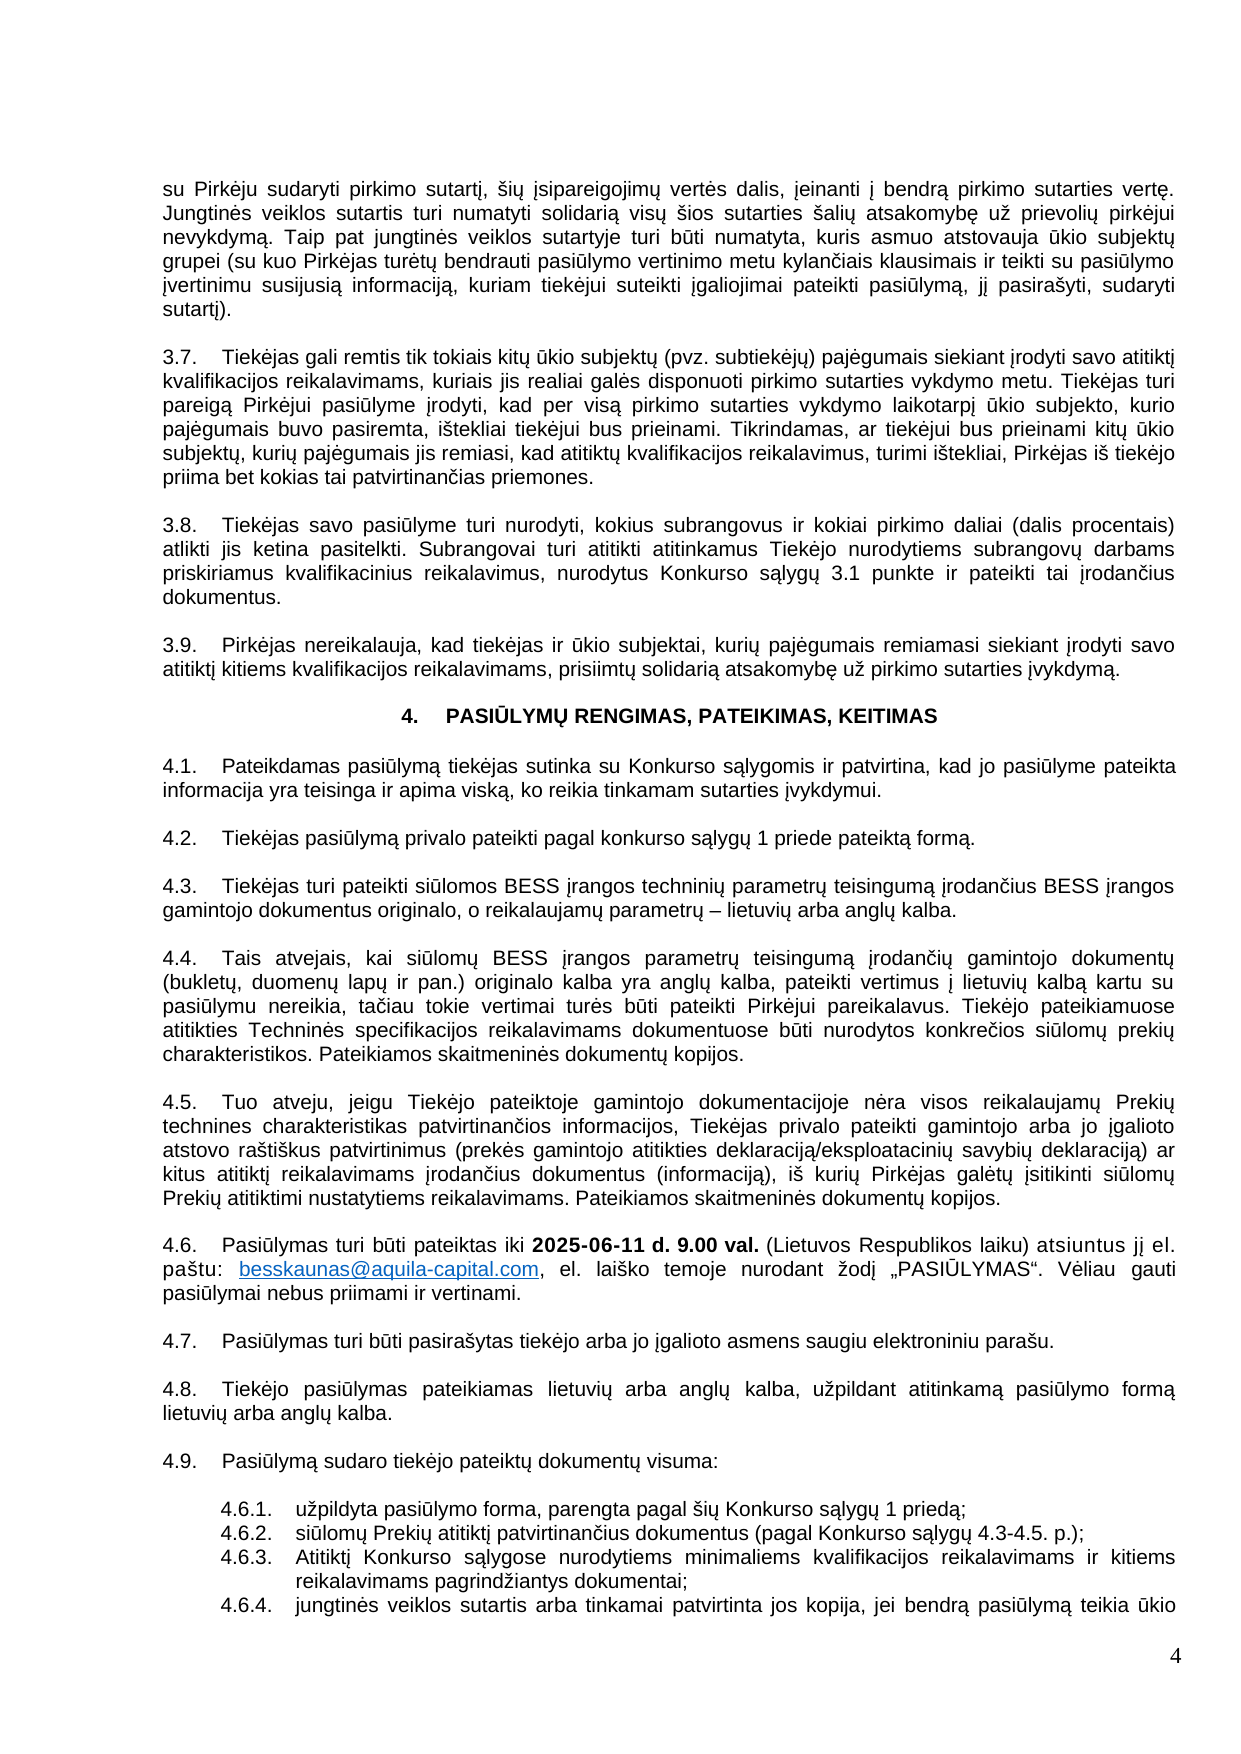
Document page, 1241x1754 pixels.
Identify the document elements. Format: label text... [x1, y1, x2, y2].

list Atitiktį Konkurso sąlygose nurodytiems minimaliems kvalifikacijos reikalavimams ir kitiems reikalavimams pagrindžiantys dokumentai; [220, 1545, 1176, 1593]
list Pasiūlymą sudaro tiekėjo pateiktų dokumentų visuma: [162, 1449, 1176, 1473]
list Tais atvejais, kai siūlomų BESS įrangos parametrų teisingumą įrodančių gamintojo dokumentų (bukletų, duomenų lapų ir pan.) originalo kalba yra anglų kalba, pateikti vertimus į lietuvių kalbą kartu su pasiūlymu nereikia, tačiau tokie vertimai turės būti pateikti Pirkėjui pareikalavus. Tiekėjo pateikiamuose atitikties Techninės specifikacijos reikalavimams dokumentuose būti nurodytos konkrečios siūlomų prekių charakteristikos. Pateikiamos skaitmeninės dokumentų kopijos. [162, 946, 1176, 1066]
list Tiekėjo pasiūlymas pateikiamas lietuvių arba anglų kalba, užpildant atitinkamą pasiūlymo formą lietuvių arba anglų kalba. [162, 1377, 1176, 1425]
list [220, 1593, 1176, 1617]
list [162, 177, 1176, 321]
list užpildyta pasiūlymo forma, parengta pagal šių Konkurso sąlygų 1 priedą; [220, 1497, 1176, 1521]
list Tiekėjas pasiūlymą privalo pateikti pagal konkurso sąlygų 1 priede pateiktą formą. [162, 826, 1176, 850]
list Pasiūlymas turi būti pateiktas iki 2025-06-11 d. 9.00 val. (Lietuvos Respublikos laiku) atsiuntus jį el. paštu: besskaunas@aquila-capital.com, el. laiško temoje nurodant žodį „PASIŪLYMAS“. Vėliau gauti pasiūlymai nebus priimami ir vertinami. [162, 1233, 1176, 1305]
list Tiekėjas turi pateikti siūlomos BESS įrangos techninių parametrų teisingumą įrodančius BESS įrangos gamintojo dokumentus originalo, o reikalaujamų parametrų – lietuvių arba anglų kalba. [162, 874, 1176, 922]
subtitle PASIŪLYMŲ RENGIMAS, PATEIKIMAS, KEITIMAS [162, 704, 1176, 728]
list Pasiūlymas turi būti pasirašytas tiekėjo arba jo įgalioto asmens saugiu elektroniniu parašu. [162, 1329, 1176, 1353]
list Tiekėjas gali remtis tik tokiais kitų ūkio subjektų (pvz. subtiekėjų) pajėgumais siekiant įrodyti savo atitiktį kvalifikacijos reikalavimams, kuriais jis realiai galės disponuoti pirkimo sutarties vykdymo metu. Tiekėjas turi pareigą Pirkėjui pasiūlyme įrodyti, kad per visą pirkimo sutarties vykdymo laikotarpį ūkio subjekto, kurio pajėgumais buvo pasiremta, ištekliai tiekėjui bus prieinami. Tikrindamas, ar tiekėjui bus prieinami kitų ūkio subjektų, kurių pajėgumais jis remiasi, kad atitiktų kvalifikacijos reikalavimus, turimi ištekliai, Pirkėjas iš tiekėjo priima bet kokias tai patvirtinančias priemones. [162, 345, 1176, 489]
list siūlomų Prekių atitiktį patvirtinančius dokumentus (pagal Konkurso sąlygų 4.3-4.5. p.); [220, 1521, 1176, 1545]
list Pirkėjas nereikalauja, kad tiekėjas ir ūkio subjektai, kurių pajėgumais remiamasi siekiant įrodyti savo atitiktį kitiems kvalifikacijos reikalavimams, prisiimtų solidarią atsakomybę už pirkimo sutarties įvykdymą. [162, 632, 1176, 680]
list Tuo atveju, jeigu Tiekėjo pateiktoje gamintojo dokumentacijoje nėra visos reikalaujamų Prekių technines charakteristikas patvirtinančios informacijos, Tiekėjas privalo pateikti gamintojo arba jo įgalioto atstovo raštiškus patvirtinimus (prekės gamintojo atitikties deklaraciją/eksploatacinių savybių deklaraciją) ar kitus atitiktį reikalavimams įrodančius dokumentus (informaciją), iš kurių Pirkėjas galėtų įsitikinti siūlomų Prekių atitiktimi nustatytiems reikalavimams. Pateikiamos skaitmeninės dokumentų kopijos. [162, 1089, 1176, 1209]
list Tiekėjas savo pasiūlyme turi nurodyti, kokius subrangovus ir kokiai pirkimo daliai (dalis procentais) atlikti jis ketina pasitelkti. Subrangovai turi atitikti atitinkamus Tiekėjo nurodytiems subrangovų darbams priskiriamus kvalifikacinius reikalavimus, nurodytus Konkurso sąlygų 3.1 punkte ir pateikti tai įrodančius dokumentus. [162, 513, 1176, 608]
list Pateikdamas pasiūlymą tiekėjas sutinka su Konkurso sąlygomis ir patvirtina, kad jo pasiūlyme pateikta informacija yra teisinga ir apima viską, ko reikia tinkamam sutarties įvykdymui. [162, 754, 1176, 802]
